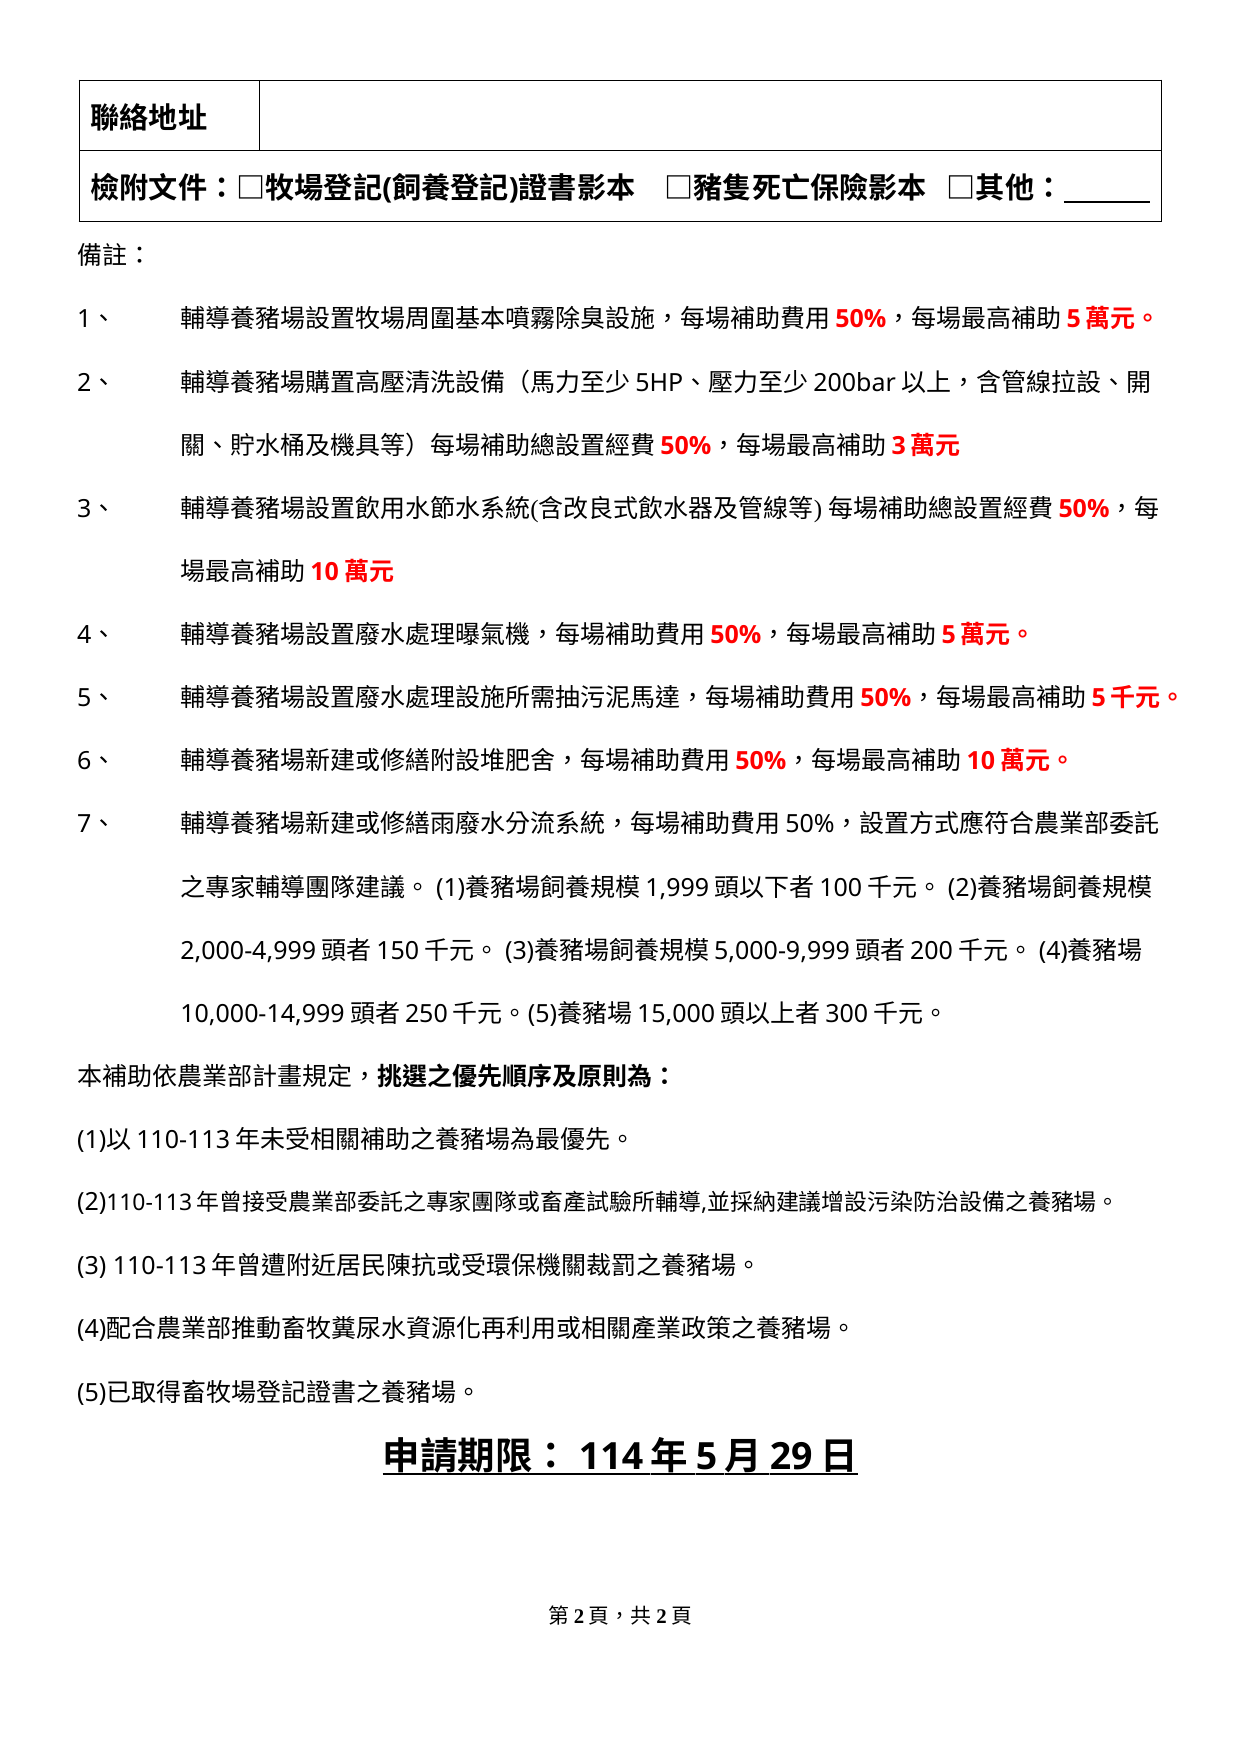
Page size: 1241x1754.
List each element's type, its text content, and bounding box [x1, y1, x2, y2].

text 申請期限： 114年5月29日 [77, 1422, 1163, 1485]
text (2)110-113年曾接受農業部委託之專家團隊或畜產試驗所輔導,並採納建議增設污染防治設備之養豬場。 [77, 1169, 1163, 1232]
list 輔導養豬場設置廢水處理設施所需抽污泥馬達，每場補助費用50%，每場最高補助5千元。 [77, 664, 1163, 727]
list 輔導養豬場設置飲用水節水系統(含改良式飲水器及管線等) 每場補助總設置經費50%，每場最高補助10萬元 [77, 475, 1163, 601]
list 輔導養豬場新建或修繕附設堆肥舍，每場補助費用50%，每場最高補助10萬元。 [77, 727, 1163, 790]
table_cell [260, 81, 1161, 150]
list 輔導養豬場購置高壓清洗設備（馬力至少5HP、壓力至少200bar以上，含管線拉設、開關、貯水桶及機具等）每場補助總設置經費50%，每場最高補助3萬元 [77, 348, 1163, 475]
text (5)已取得畜牧場登記證書之養豬場。 [77, 1358, 1163, 1422]
list 輔導養豬場新建或修繕雨廢水分流系統，每場補助費用50%，設置方式應符合農業部委託之專家輔導團隊建議。 (1)養豬場飼養規模1,999頭以下者100千元。 (2)養豬場飼養規模2,000-4,999頭者150千元。 (3)養豬場飼養規模5,000-9,999頭者200千元。 (4)養豬場10,000-14,999頭者250千元。(5)養豬場15,000頭以上者300千元。 [77, 790, 1163, 1043]
table_cell 聯絡地址 [80, 81, 259, 150]
text (4)配合農業部推動畜牧糞尿水資源化再利用或相關產業政策之養豬場。 [77, 1295, 1163, 1358]
table_cell 檢附文件：□牧場登記(飼養登記)證書影本 □豬隻死亡保險影本 □其他： [80, 151, 1161, 221]
text (1)以110-113年未受相關補助之養豬場為最優先。 [77, 1106, 1163, 1169]
list 輔導養豬場設置牧場周圍基本噴霧除臭設施，每場補助費用50%，每場最高補助5萬元。 [77, 285, 1163, 348]
text 本補助依農業部計畫規定，挑選之優先順序及原則為： [77, 1043, 1163, 1106]
text (3) 110-113年曾遭附近居民陳抗或受環保機關裁罰之養豬場。 [77, 1232, 1163, 1295]
list 輔導養豬場設置廢水處理曝氣機，每場補助費用50%，每場最高補助5萬元。 [77, 601, 1163, 664]
text 備註： [77, 222, 1163, 285]
